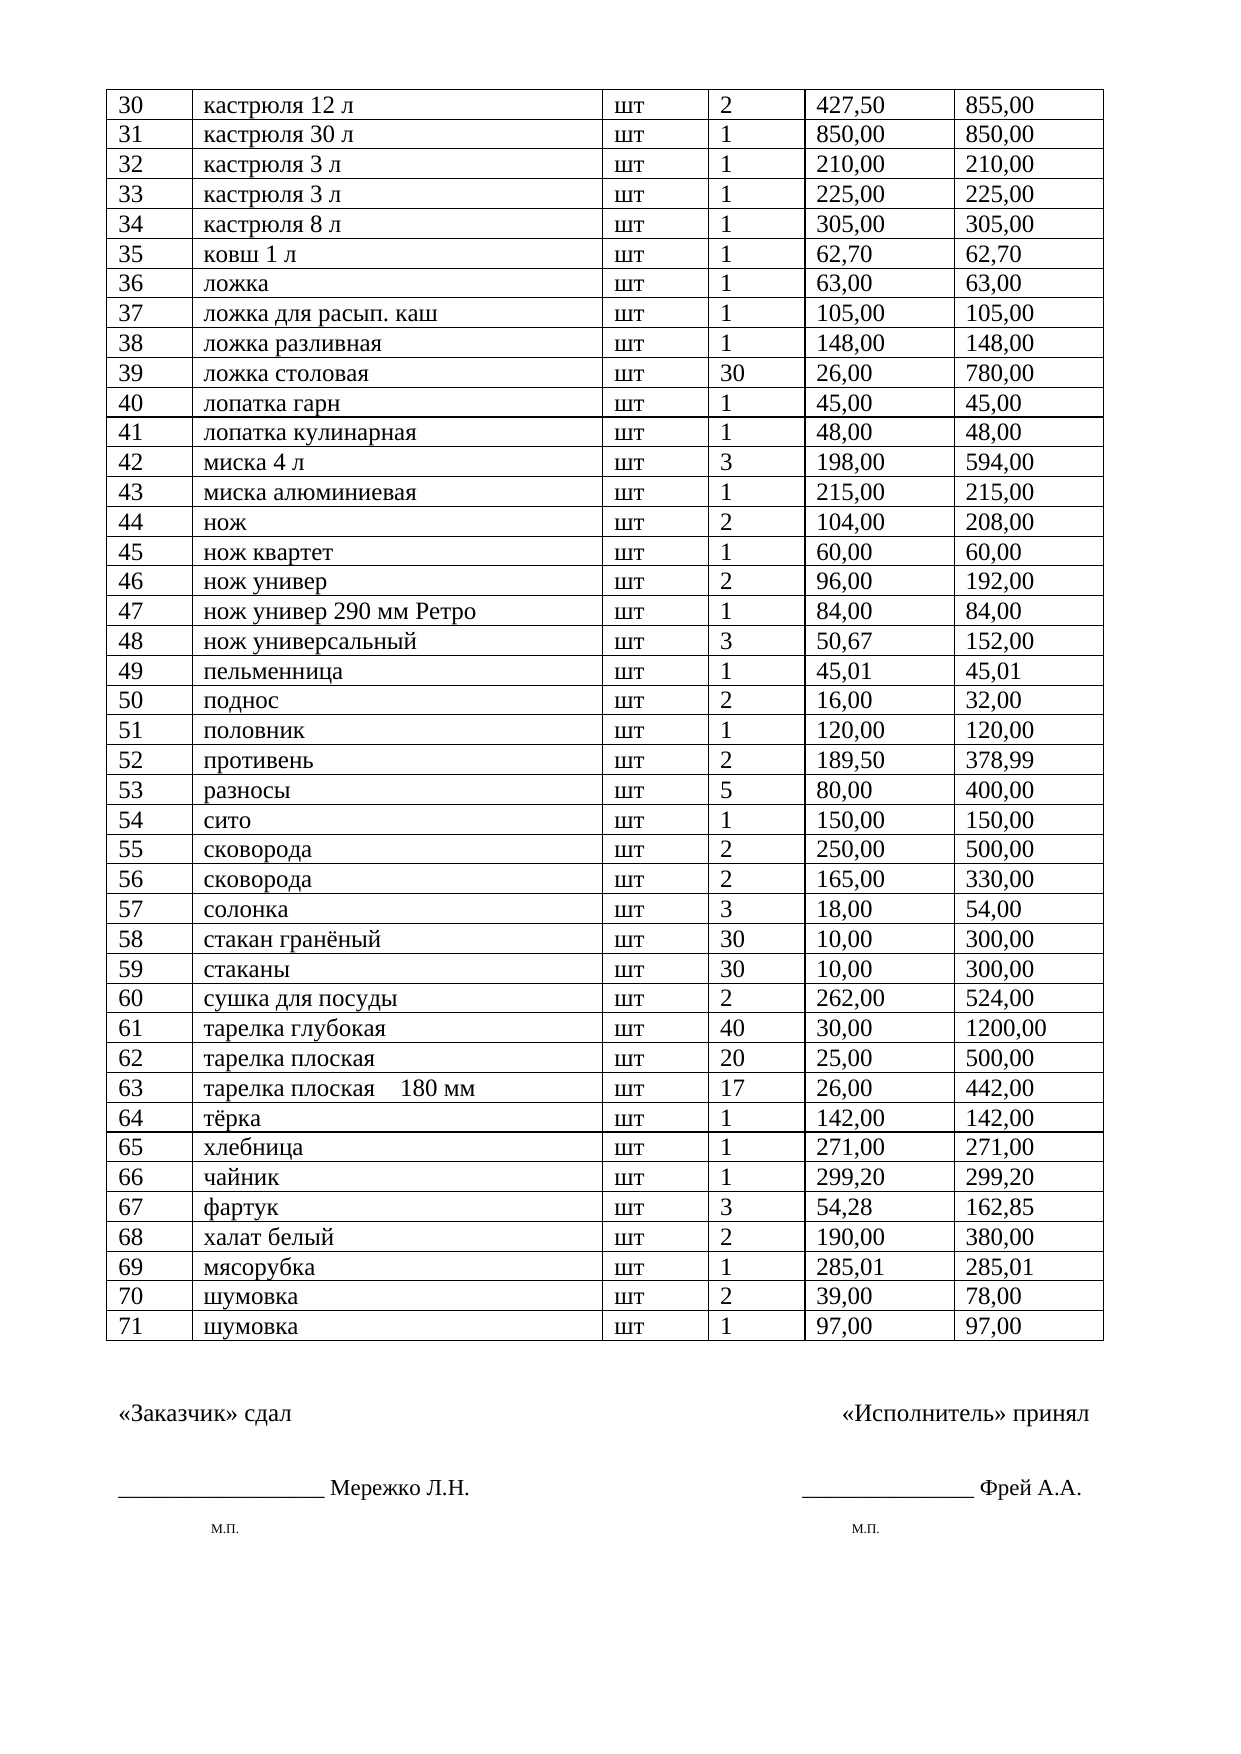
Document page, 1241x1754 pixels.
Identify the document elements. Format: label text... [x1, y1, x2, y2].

table_cell 1 [709, 1311, 804, 1340]
table_cell 60,00 [955, 537, 1103, 565]
table_cell шт [603, 1252, 708, 1280]
table_cell 48,00 [806, 418, 954, 446]
table_cell 1 [709, 596, 804, 625]
table_cell шт [603, 90, 708, 118]
table_cell шт [603, 507, 708, 536]
table_cell сушка для посуды [193, 984, 602, 1012]
table_cell шт [603, 1103, 708, 1131]
table_cell ложка столовая [193, 358, 602, 387]
table_cell шт [603, 358, 708, 387]
table_cell 1 [709, 209, 804, 238]
table_cell 60 [107, 984, 192, 1012]
table_cell шт [603, 477, 708, 506]
table_cell хлебница [193, 1133, 602, 1161]
table_cell 850,00 [806, 120, 954, 148]
table_cell 2 [709, 90, 804, 118]
table_cell 285,01 [806, 1252, 954, 1280]
table_cell нож квартет [193, 537, 602, 565]
table_cell 49 [107, 656, 192, 684]
table_cell 1 [709, 805, 804, 833]
table_cell 30 [709, 358, 804, 387]
table_cell 1 [709, 239, 804, 267]
table_cell 26,00 [806, 358, 954, 387]
table_cell кастрюля 12 л [193, 90, 602, 118]
table_cell 60,00 [806, 537, 954, 565]
table_cell шт [603, 1013, 708, 1042]
table_cell 1 [709, 537, 804, 565]
table_cell 48,00 [955, 418, 1103, 446]
table_cell М.П. [107, 1522, 638, 1569]
table_cell 305,00 [955, 209, 1103, 238]
table_cell 120,00 [806, 715, 954, 744]
table_cell шт [603, 179, 708, 208]
table_cell 189,50 [806, 745, 954, 774]
table_cell 62,70 [806, 239, 954, 267]
table_cell 30 [107, 90, 192, 118]
table_cell 1 [709, 120, 804, 148]
table_cell 1 [709, 1252, 804, 1280]
table_header __________________ Мережко Л.Н. [107, 1427, 638, 1522]
table_cell 1 [709, 149, 804, 178]
table_cell шт [603, 537, 708, 565]
table_cell шт [603, 209, 708, 238]
table_cell шт [603, 656, 708, 684]
table_cell 198,00 [806, 447, 954, 476]
table_cell 48 [107, 626, 192, 655]
table_cell 1 [709, 179, 804, 208]
table_cell шт [603, 924, 708, 953]
table_cell пельменница [193, 656, 602, 684]
table_cell шт [603, 298, 708, 327]
table_cell сковорода [193, 864, 602, 893]
table_cell противень [193, 745, 602, 774]
table_cell 63,00 [806, 269, 954, 297]
table_cell 84,00 [806, 596, 954, 625]
table_cell стакан гранёный [193, 924, 602, 953]
table_cell шт [603, 566, 708, 595]
table_cell 150,00 [806, 805, 954, 833]
table_cell 16,00 [806, 686, 954, 714]
table_cell 2 [709, 507, 804, 536]
table_cell 50,67 [806, 626, 954, 655]
text «Заказчик» сдал «Исполнитель» принял [118, 1398, 1166, 1427]
table_cell кастрюля 30 л [193, 120, 602, 148]
table_cell 46 [107, 566, 192, 595]
table_cell 52 [107, 745, 192, 774]
table_cell лопатка гарн [193, 388, 602, 416]
table_cell 34 [107, 209, 192, 238]
table_cell 80,00 [806, 775, 954, 804]
table_cell шт [603, 864, 708, 893]
table_cell 120,00 [955, 715, 1103, 744]
table_cell 56 [107, 864, 192, 893]
table_cell шт [603, 715, 708, 744]
table_cell 30,00 [806, 1013, 954, 1042]
table_cell шт [603, 596, 708, 625]
table_cell 62,70 [955, 239, 1103, 267]
table_cell 400,00 [955, 775, 1103, 804]
table_cell шт [603, 954, 708, 982]
table_cell шт [603, 775, 708, 804]
table_cell шт [603, 1311, 708, 1340]
table_cell 225,00 [806, 179, 954, 208]
table_cell 192,00 [955, 566, 1103, 595]
table_cell половник [193, 715, 602, 744]
table_cell 26,00 [806, 1073, 954, 1102]
table_cell нож универ [193, 566, 602, 595]
table_cell 378,99 [955, 745, 1103, 774]
table_cell сковорода [193, 835, 602, 863]
table_cell 31 [107, 120, 192, 148]
table_cell 30 [709, 954, 804, 982]
table_cell 300,00 [955, 924, 1103, 953]
table_cell 210,00 [955, 149, 1103, 178]
table_cell 40 [709, 1013, 804, 1042]
table_cell 2 [709, 835, 804, 863]
table_cell шт [603, 626, 708, 655]
table_cell 70 [107, 1281, 192, 1310]
table_cell 39,00 [806, 1281, 954, 1310]
table_cell 45,00 [955, 388, 1103, 416]
table_cell 47 [107, 596, 192, 625]
table_cell 3 [709, 894, 804, 923]
table_cell 3 [709, 447, 804, 476]
table_cell 1 [709, 328, 804, 357]
table_cell 45,01 [806, 656, 954, 684]
table_cell 45 [107, 537, 192, 565]
table_cell 62 [107, 1043, 192, 1072]
table_cell фартук [193, 1192, 602, 1221]
table_cell 215,00 [955, 477, 1103, 506]
table_cell 50 [107, 686, 192, 714]
table_cell кастрюля 8 л [193, 209, 602, 238]
table_cell ложка [193, 269, 602, 297]
table_cell 66 [107, 1162, 192, 1191]
table_cell 780,00 [955, 358, 1103, 387]
table_cell 51 [107, 715, 192, 744]
table_cell 162,85 [955, 1192, 1103, 1221]
table_cell 208,00 [955, 507, 1103, 536]
table_cell нож [193, 507, 602, 536]
table_cell 3 [709, 626, 804, 655]
table_cell 33 [107, 179, 192, 208]
table_cell 299,20 [955, 1162, 1103, 1191]
table_cell 142,00 [955, 1103, 1103, 1131]
table_cell 58 [107, 924, 192, 953]
table_cell 10,00 [806, 954, 954, 982]
table_cell шт [603, 269, 708, 297]
table_cell 63 [107, 1073, 192, 1102]
table_cell тёрка [193, 1103, 602, 1131]
table_cell 285,01 [955, 1252, 1103, 1280]
table_cell шт [603, 835, 708, 863]
table_cell разносы [193, 775, 602, 804]
table_cell 2 [709, 686, 804, 714]
table_cell тарелка плоская [193, 1043, 602, 1072]
table_cell шт [603, 805, 708, 833]
table_cell 250,00 [806, 835, 954, 863]
table_cell 2 [709, 1281, 804, 1310]
table_cell 40 [107, 388, 192, 416]
table_cell мясорубка [193, 1252, 602, 1280]
table_cell солонка [193, 894, 602, 923]
table_cell лопатка кулинарная [193, 418, 602, 446]
table_cell 54,00 [955, 894, 1103, 923]
table_cell 299,20 [806, 1162, 954, 1191]
table_cell 42 [107, 447, 192, 476]
table_cell 59 [107, 954, 192, 982]
table_cell 152,00 [955, 626, 1103, 655]
table_cell 1 [709, 388, 804, 416]
table_cell 165,00 [806, 864, 954, 893]
table_cell стаканы [193, 954, 602, 982]
table_cell 1 [709, 298, 804, 327]
table_cell 225,00 [955, 179, 1103, 208]
table_cell 10,00 [806, 924, 954, 953]
table_cell 32,00 [955, 686, 1103, 714]
table_cell 96,00 [806, 566, 954, 595]
table_cell 53 [107, 775, 192, 804]
table_cell 1 [709, 715, 804, 744]
table_cell 594,00 [955, 447, 1103, 476]
table_cell шт [603, 745, 708, 774]
table_cell шт [603, 1281, 708, 1310]
table_cell 305,00 [806, 209, 954, 238]
table_cell шумовка [193, 1281, 602, 1310]
table_cell 1 [709, 477, 804, 506]
table_cell нож универ 290 мм Ретро [193, 596, 602, 625]
table_cell шт [603, 447, 708, 476]
table_cell 442,00 [955, 1073, 1103, 1102]
table_cell М.П. [638, 1522, 1093, 1569]
table_cell 1 [709, 1133, 804, 1161]
table_cell 148,00 [806, 328, 954, 357]
table_cell шт [603, 1133, 708, 1161]
table_cell шт [603, 328, 708, 357]
table_cell 54,28 [806, 1192, 954, 1221]
table_cell 524,00 [955, 984, 1103, 1012]
table_cell сито [193, 805, 602, 833]
table_cell шт [603, 120, 708, 148]
table_cell 2 [709, 864, 804, 893]
table_cell шт [603, 686, 708, 714]
table_cell ложка для расып. каш [193, 298, 602, 327]
table_cell 2 [709, 566, 804, 595]
table_cell 78,00 [955, 1281, 1103, 1310]
table_cell 300,00 [955, 954, 1103, 982]
table_cell 150,00 [955, 805, 1103, 833]
table_cell 5 [709, 775, 804, 804]
table_cell ковш 1 л [193, 239, 602, 267]
table_cell 1 [709, 1162, 804, 1191]
table_cell 32 [107, 149, 192, 178]
table_cell 71 [107, 1311, 192, 1340]
table_cell 38 [107, 328, 192, 357]
table_cell 271,00 [806, 1133, 954, 1161]
table_cell 380,00 [955, 1222, 1103, 1251]
table_cell 148,00 [955, 328, 1103, 357]
table_cell кастрюля 3 л [193, 149, 602, 178]
table_cell 215,00 [806, 477, 954, 506]
table_cell 67 [107, 1192, 192, 1221]
table_cell 55 [107, 835, 192, 863]
table_cell 2 [709, 1222, 804, 1251]
table_cell 57 [107, 894, 192, 923]
table_cell 30 [709, 924, 804, 953]
table_cell шт [603, 984, 708, 1012]
table_cell 1200,00 [955, 1013, 1103, 1042]
table_cell миска алюминиевая [193, 477, 602, 506]
table_cell 18,00 [806, 894, 954, 923]
table_cell 105,00 [955, 298, 1103, 327]
table_cell 36 [107, 269, 192, 297]
table_cell 1 [709, 1103, 804, 1131]
table_cell чайник [193, 1162, 602, 1191]
table_cell 43 [107, 477, 192, 506]
table_cell шт [603, 1162, 708, 1191]
table_cell 84,00 [955, 596, 1103, 625]
table_cell 2 [709, 745, 804, 774]
table_cell 39 [107, 358, 192, 387]
table_cell 97,00 [955, 1311, 1103, 1340]
table_cell шт [603, 388, 708, 416]
table_cell 427,50 [806, 90, 954, 118]
table_cell 63,00 [955, 269, 1103, 297]
table_cell 61 [107, 1013, 192, 1042]
table_cell 44 [107, 507, 192, 536]
table_cell 35 [107, 239, 192, 267]
table_cell 20 [709, 1043, 804, 1072]
table_cell тарелка плоская 180 мм [193, 1073, 602, 1102]
table_cell 3 [709, 1192, 804, 1221]
table_cell шт [603, 1073, 708, 1102]
table_cell 1 [709, 656, 804, 684]
table_cell 45,00 [806, 388, 954, 416]
table_cell шумовка [193, 1311, 602, 1340]
table_cell 69 [107, 1252, 192, 1280]
table_cell 855,00 [955, 90, 1103, 118]
table_cell 2 [709, 984, 804, 1012]
table_cell шт [603, 239, 708, 267]
table_cell 1 [709, 269, 804, 297]
table_cell кастрюля 3 л [193, 179, 602, 208]
table_cell 210,00 [806, 149, 954, 178]
table_cell шт [603, 894, 708, 923]
table_header _______________ Фрей А.А. [638, 1427, 1093, 1522]
table_cell шт [603, 149, 708, 178]
table_cell 97,00 [806, 1311, 954, 1340]
table_cell 41 [107, 418, 192, 446]
table_cell нож универсальный [193, 626, 602, 655]
table_cell 500,00 [955, 1043, 1103, 1072]
table_cell 104,00 [806, 507, 954, 536]
table_cell 45,01 [955, 656, 1103, 684]
table_cell ложка разливная [193, 328, 602, 357]
table_cell 64 [107, 1103, 192, 1131]
table_cell 65 [107, 1133, 192, 1161]
table_cell халат белый [193, 1222, 602, 1251]
table_cell миска 4 л [193, 447, 602, 476]
table_cell 500,00 [955, 835, 1103, 863]
table_cell 190,00 [806, 1222, 954, 1251]
table_cell 271,00 [955, 1133, 1103, 1161]
table_cell 850,00 [955, 120, 1103, 148]
table_cell 262,00 [806, 984, 954, 1012]
table_cell 54 [107, 805, 192, 833]
table_cell 105,00 [806, 298, 954, 327]
table_cell 142,00 [806, 1103, 954, 1131]
table_cell поднос [193, 686, 602, 714]
table_cell шт [603, 1222, 708, 1251]
table_cell 330,00 [955, 864, 1103, 893]
table_cell шт [603, 1192, 708, 1221]
table_cell 68 [107, 1222, 192, 1251]
table_cell 17 [709, 1073, 804, 1102]
table_cell тарелка глубокая [193, 1013, 602, 1042]
table_cell 37 [107, 298, 192, 327]
table_cell 1 [709, 418, 804, 446]
table_cell шт [603, 418, 708, 446]
table_cell шт [603, 1043, 708, 1072]
table_cell 25,00 [806, 1043, 954, 1072]
